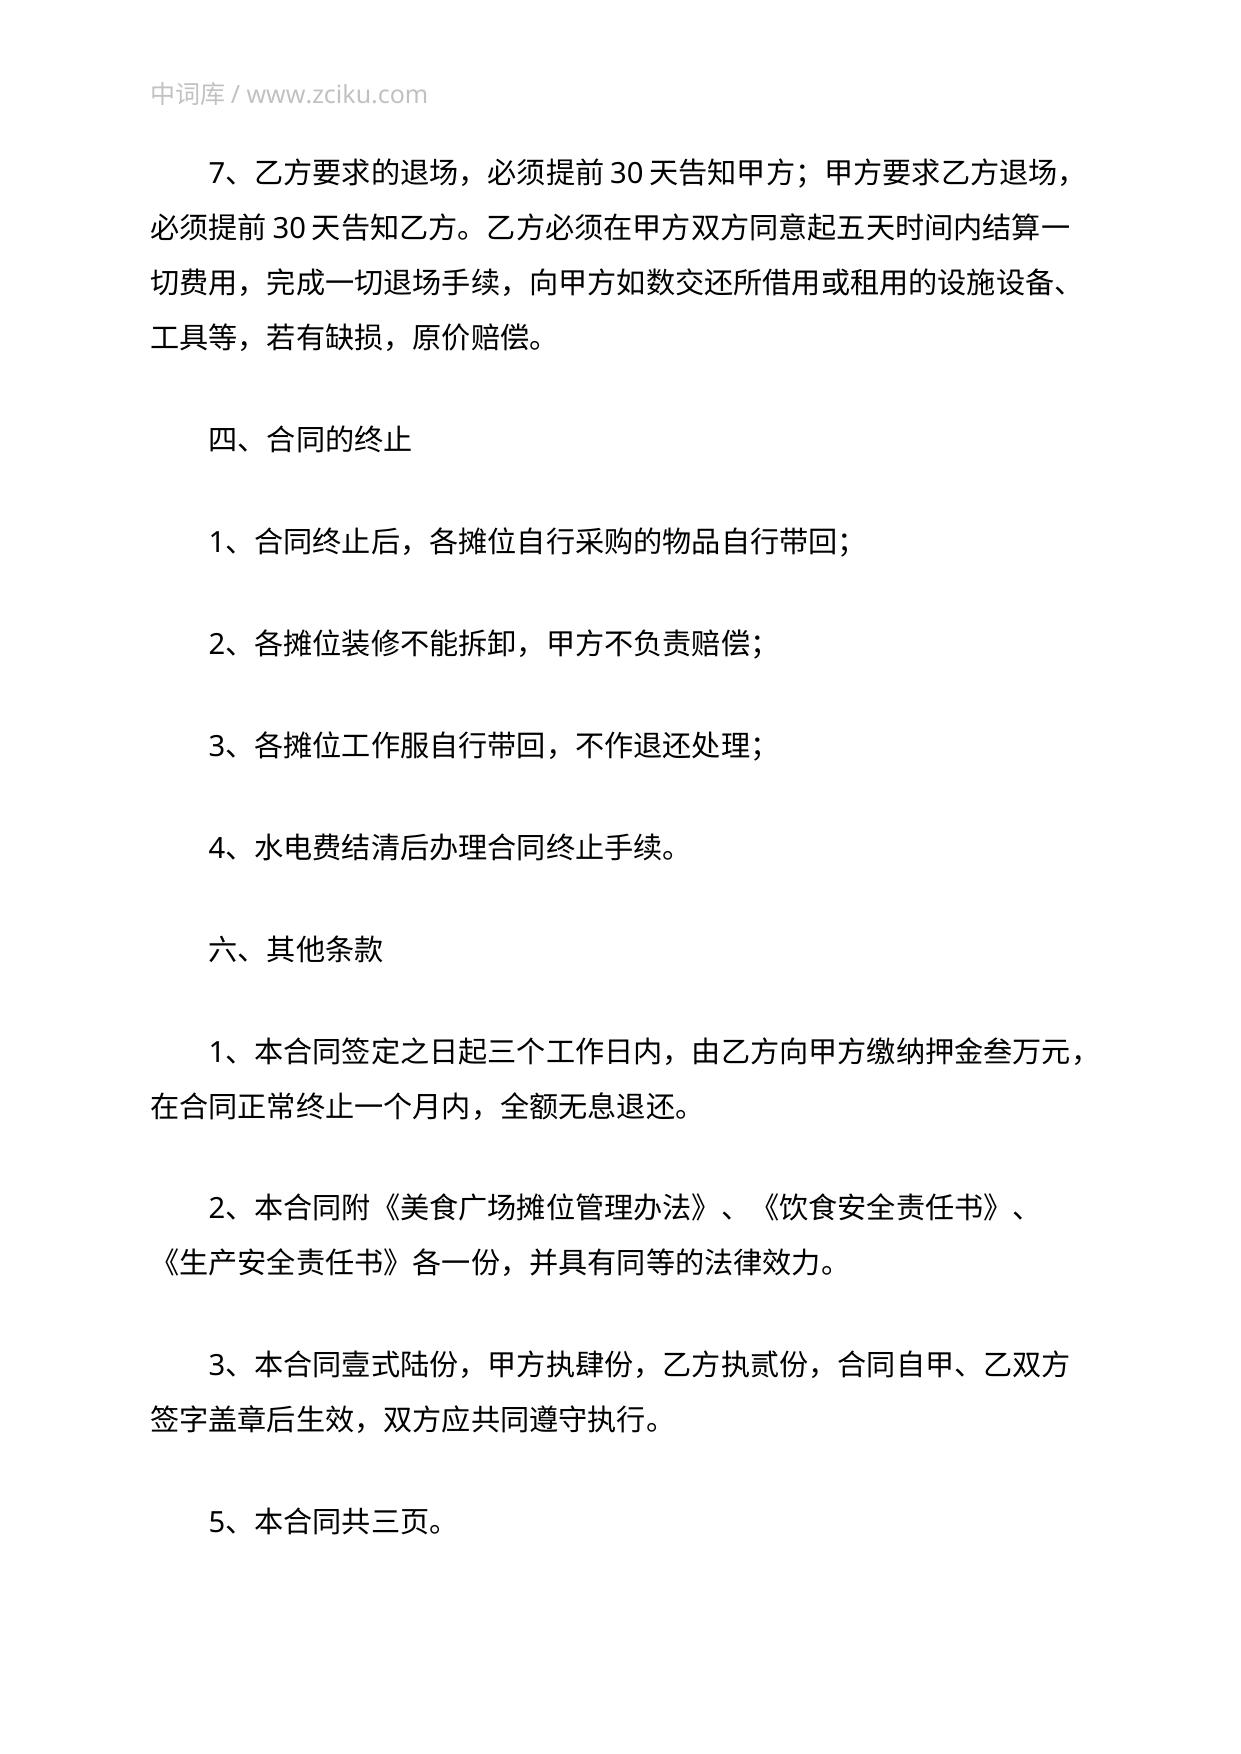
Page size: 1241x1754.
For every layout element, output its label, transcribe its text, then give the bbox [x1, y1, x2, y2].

text 六、其他条款 [150, 926, 1090, 969]
text 1、合同终止后，各摊位自行采购的物品自行带回； [150, 518, 1090, 561]
text 1、本合同签定之日起三个工作日内，由乙方向甲方缴纳押金叁万元，在合同正常终止一个月内，全额无息退还。 [150, 1028, 1090, 1125]
text 7、乙方要求的退场，必须提前30天告知甲方；甲方要求乙方退场，必须提前30天告知乙方。乙方必须在甲方双方同意起五天时间内结算一切费用，完成一切退场手续，向甲方如数交还所借用或租用的设施设备、工具等，若有缺损，原价赔偿。 [150, 150, 1090, 357]
text 3、本合同壹式陆份，甲方执肆份，乙方执贰份，合同自甲、乙双方签字盖章后生效，双方应共同遵守执行。 [150, 1342, 1090, 1439]
text 2、本合同附《美食广场摊位管理办法》、《饮食安全责任书》、《生产安全责任书》各一份，并具有同等的法律效力。 [150, 1185, 1090, 1282]
text 2、各摊位装修不能拆卸，甲方不负责赔偿； [150, 620, 1090, 663]
text 5、本合同共三页。 [150, 1498, 1090, 1541]
text 4、水电费结清后办理合同终止手续。 [150, 824, 1090, 867]
text 3、各摊位工作服自行带回，不作退还处理； [150, 722, 1090, 765]
text 四、合同的终止 [150, 417, 1090, 459]
